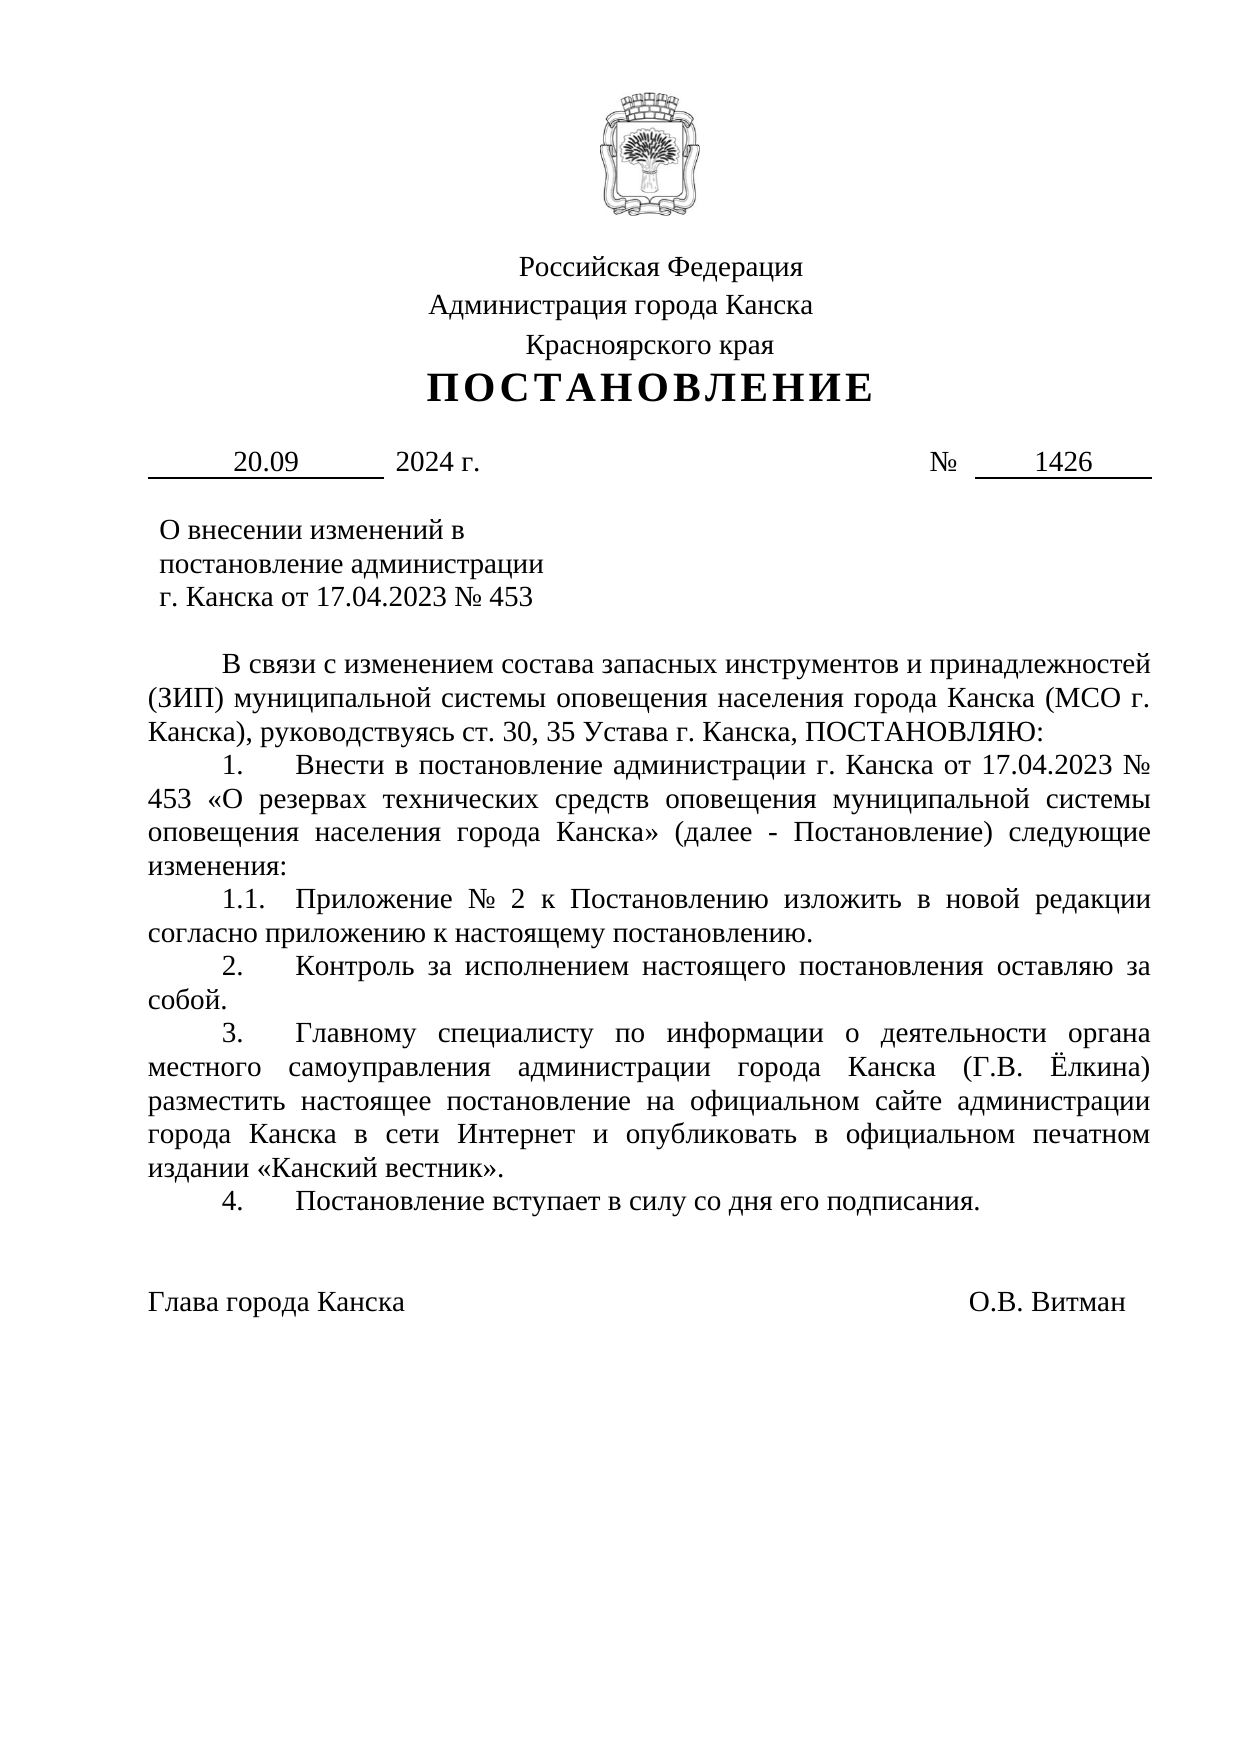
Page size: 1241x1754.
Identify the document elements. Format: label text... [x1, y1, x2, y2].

text В связи с изменением состава запасных инструментов и принадлежностей (ЗИП) муниципальной системы оповещения населения города Канска (МСО г. Канска), руководствуясь ст. 30, 35 Устава г. Канска, ПОСТАНОВЛЯЮ: [148, 647, 1152, 747]
table_cell 1426 [975, 444, 1152, 477]
table_cell № [606, 444, 974, 477]
list Приложение № 2 к Постановлению изложить в новой редакции согласно приложению к настоящему постановлению. [148, 881, 1152, 948]
list Контроль за исполнением настоящего постановления оставляю за собой. [148, 948, 1152, 1016]
picture [600, 92, 700, 216]
table_cell 20.09 [148, 444, 384, 477]
list Постановление вступает в силу со дня его подписания. [148, 1183, 1152, 1217]
table_header О внесении изменений в постановление администрации г. Канска от 17.04.2023 № 453 [148, 513, 1152, 613]
table_header Российская Федерация Администрация города Канска Красноярского края ПОСТАНОВЛЕНИЕ [148, 59, 1152, 444]
list Внести в постановление администрации г. Канска от 17.04.2023 № 453 «О резервах технических средств оповещения муниципальной системы оповещения населения города Канска» (далее - Постановление) следующие изменения: [148, 747, 1152, 881]
table_cell 2024 г. [384, 444, 606, 477]
list Главному специалисту по информации о деятельности органа местного самоуправления администрации города Канска (Г.В. Ёлкина) разместить настоящее постановление на официальном сайте администрации города Канска в сети Интернет и опубликовать в официальном печатном издании «Канский вестник». [148, 1016, 1152, 1183]
text Глава города Канска О.В. Витман [148, 1284, 1152, 1317]
